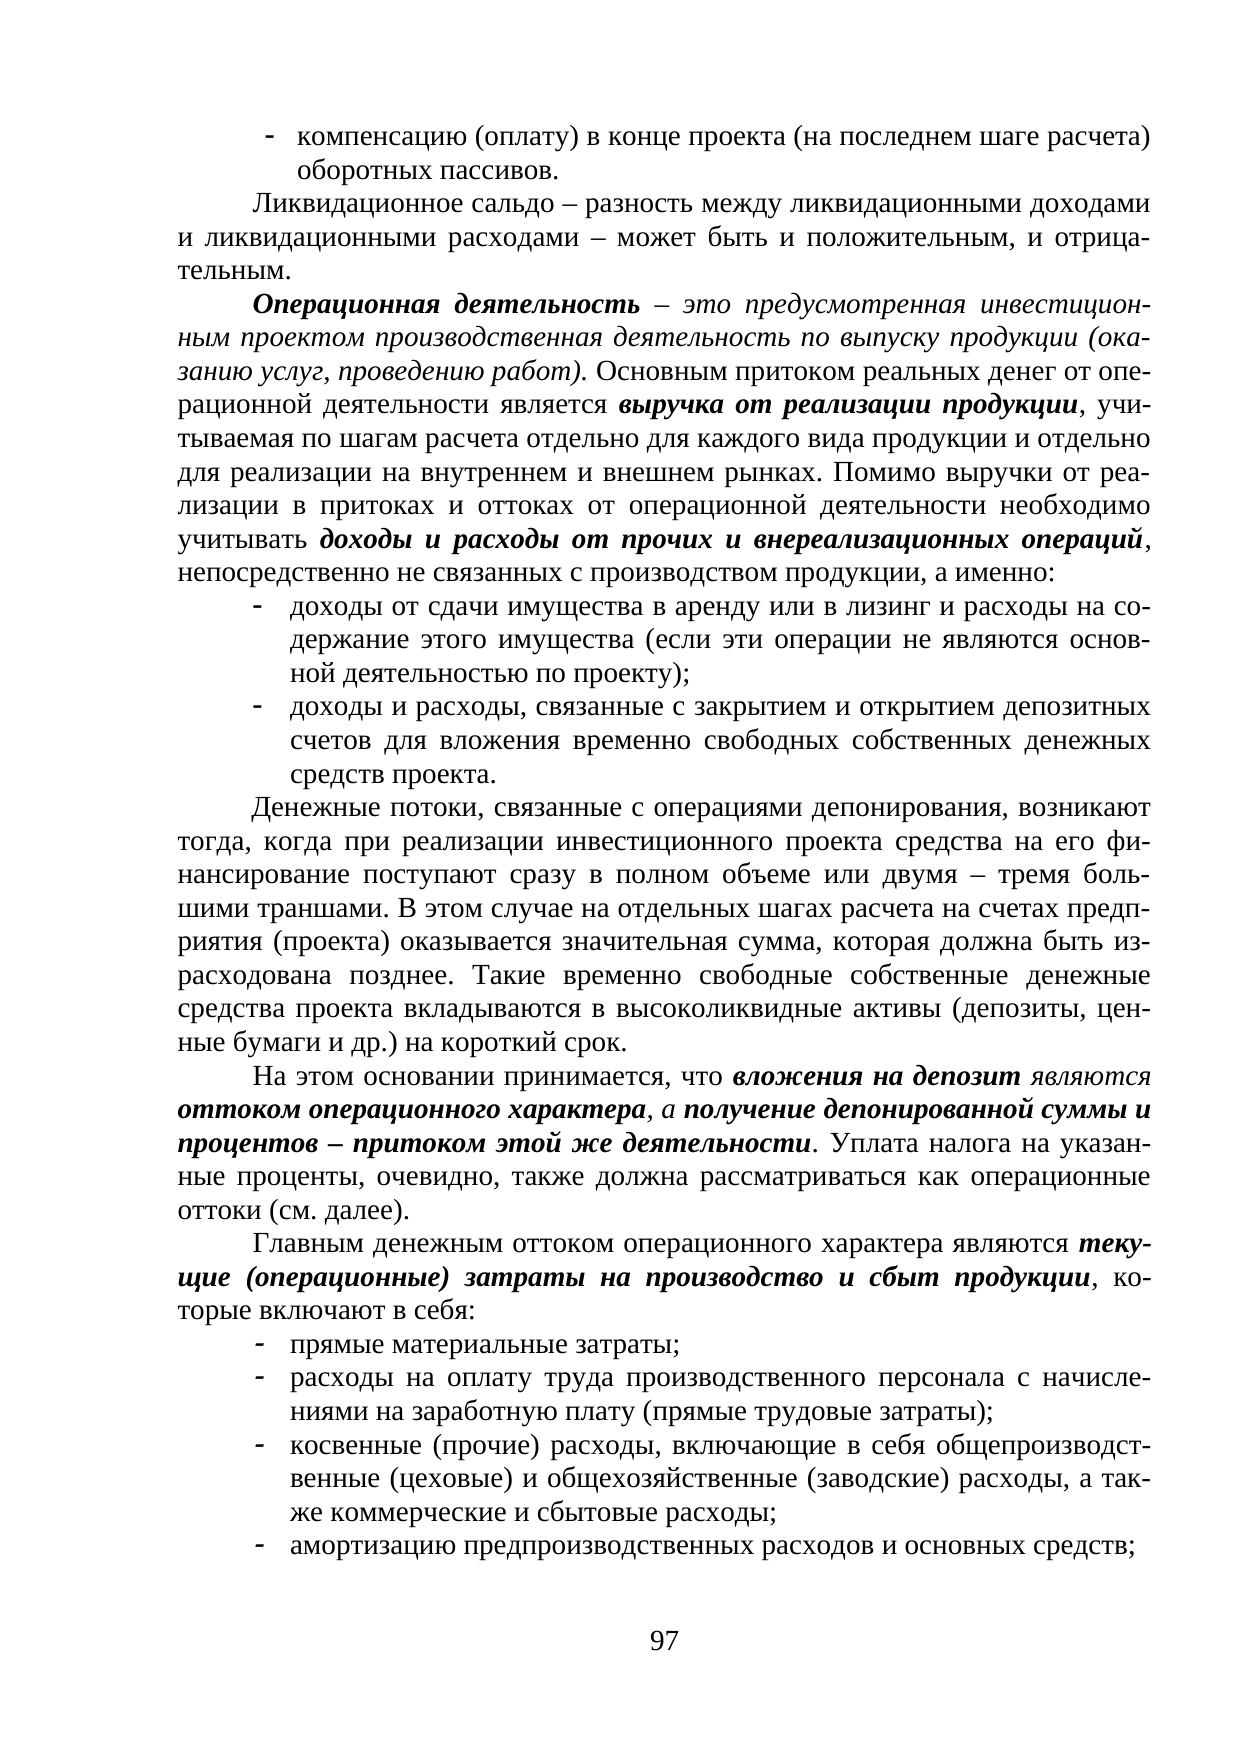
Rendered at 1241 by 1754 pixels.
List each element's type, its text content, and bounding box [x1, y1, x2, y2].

list амортизацию предпроизводственных расходов и основных средств; [252, 1527, 1152, 1561]
text Ликвидационное сальдо – разность между ликвидационными доходами и ликвидационными расходами – может быть и положительным, и отрица-тельным. [177, 185, 1152, 286]
list доходы и расходы, связанные с закрытием и открытием депозитных счетов для вложения временно свободных собственных денежных средств проекта. [252, 688, 1152, 789]
text На этом основании принимается, что вложения на депозит являются оттоком операционного характера, а получение депонированной суммы и процентов – притоком этой же деятельности. Уплата налога на указан-ные проценты, очевидно, также должна рассматриваться как операционные оттоки (см. далее). [177, 1058, 1152, 1225]
list косвенные (прочие) расходы, включающие в себя общепроизводст-венные (цеховые) и общехозяйственные (заводские) расходы, а так-же коммерческие и сбытовые расходы; [252, 1427, 1152, 1527]
text Операционная деятельность – это предусмотренная инвестицион-ным проектом производственная деятельность по выпуску продукции (ока-занию услуг, проведению работ). Основным притоком реальных денег от опе-рационной деятельности является выручка от реализации продукции, учи-тываемая по шагам расчета отдельно для каждого вида продукции и отдельно для реализации на внутреннем и внешнем рынках. Помимо выручки от реа-лизации в притоках и оттоках от операционной деятельности необходимо учитывать доходы и расходы от прочих и внереализационных операций, непосредственно не связанных с производством продукции, а именно: [177, 286, 1152, 588]
list расходы на оплату труда производственного персонала с начисле-ниями на заработную плату (прямые трудовые затраты); [252, 1359, 1152, 1427]
text Денежные потоки, связанные с операциями депонирования, возникают тогда, когда при реализации инвестиционного проекта средства на его фи-нансирование поступают сразу в полном объеме или двумя – тремя боль-шими траншами. В этом случае на отдельных шагах расчета на счетах предп-риятия (проекта) оказывается значительная сумма, которая должна быть из-расходована позднее. Такие временно свободные собственные денежные средства проекта вкладываются в высоколиквидные активы (депозиты, цен-ные бумаги и др.) на короткий срок. [177, 789, 1152, 1058]
text Главным денежным оттоком операционного характера являются теку-щие (операционные) затраты на производство и сбыт продукции, ко-торые включают в себя: [177, 1225, 1152, 1326]
list доходы от сдачи имущества в аренду или в лизинг и расходы на со-держание этого имущества (если эти операции не являются основ-ной деятельностью по проекту); [252, 588, 1152, 688]
list компенсацию (оплату) в конце проекта (на последнем шаге расчета) оборотных пассивов. [264, 118, 1152, 185]
list прямые материальные затраты; [252, 1326, 1152, 1359]
